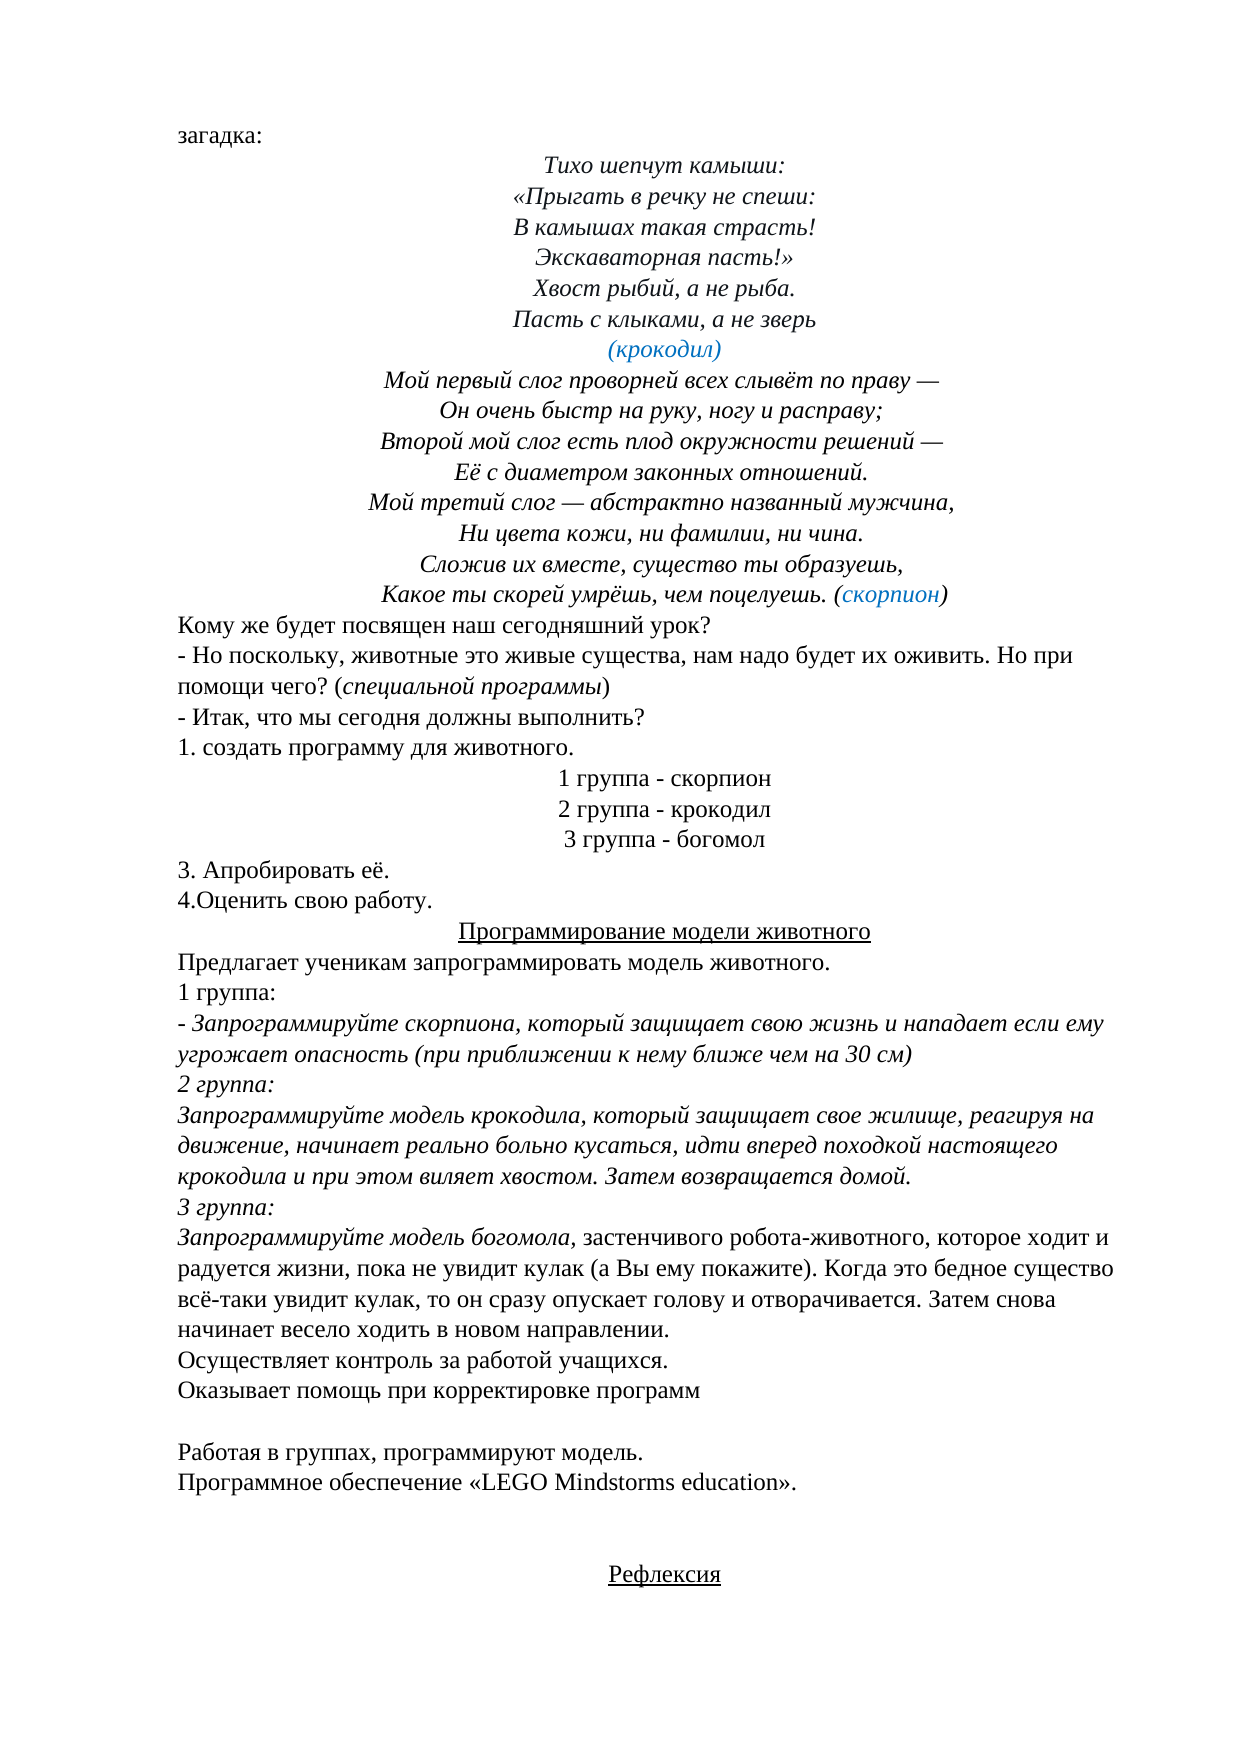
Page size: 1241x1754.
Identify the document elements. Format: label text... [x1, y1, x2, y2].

text Рефлексия [177, 1557, 1152, 1588]
text Хвост рыбий, а не рыба. Пасть с клыками, а не зверь [177, 271, 1152, 332]
text Запрограммируйте модель крокодила, который защищает свое жилище, реагируя на движение, начинает реально больно кусаться, идти вперед походкой настоящего крокодила и при этом виляет хвостом. Затем возвращается домой. [177, 1098, 1152, 1190]
text Тихо шепчут камыши: «Прыгать в речку не спеши: В камышах такая страсть! Экскаваторная пасть!» [177, 149, 1152, 271]
text - Но поскольку, животные это живые существа, нам надо будет их оживить. Но при помощи чего? (специальной программы) [177, 639, 1152, 700]
text Кому же будет посвящен наш сегодняшний урок? [177, 608, 1152, 639]
text 1 группа - скорпион [177, 761, 1152, 792]
text Программирование модели животного [177, 914, 1152, 945]
text 1 группа: [177, 976, 1152, 1006]
text (крокодил) [177, 332, 1152, 363]
text - Итак, что мы сегодня должны выполнить? [177, 700, 1152, 731]
text загадка: [177, 118, 1152, 149]
text Программное обеспечение «LEGO Mindstorms education». [177, 1466, 1152, 1496]
text 3 группа: [177, 1190, 1152, 1221]
text Осуществляет контроль за работой учащихся. [177, 1343, 1152, 1374]
text 3 группа - богомол [177, 822, 1152, 853]
text 3. Апробировать её. [177, 853, 1152, 884]
text Работая в группах, программируют модель. [177, 1435, 1152, 1466]
text - Запрограммируйте скорпиона, который защищает свою жизнь и нападает если ему угрожает опасность (при приближении к нему ближе чем на 30 см) [177, 1006, 1152, 1067]
text Предлагает ученикам запрограммировать модель животного. [177, 945, 1152, 976]
text 4.Оценить свою работу. [177, 884, 1152, 914]
text Мой первый слог проворней всех слывёт по праву — Он очень быстр на руку, ногу и расправу; Второй мой слог есть плод окружности решений — Её с диаметром законных отношений. Мой третий слог — абстрактно названный мужчина, Ни цвета кожи, ни фамилии, ни чина. Сложив их вместе, существо ты образуешь, Какое ты скорей умрёшь, чем поцелуешь. (скорпион) [177, 363, 1152, 608]
text Оказывает помощь при корректировке программ [177, 1374, 1152, 1404]
text Запрограммируйте модель богомола, застенчивого робота-животного, которое ходит и радуется жизни, пока не увидит кулак (а Вы ему покажите). Когда это бедное существо всё-таки увидит кулак, то он сразу опускает голову и отворачивается. Затем снова начинает весело ходить в новом направлении. [177, 1221, 1152, 1343]
text 2 группа: [177, 1067, 1152, 1098]
text 1. создать программу для животного. [177, 731, 1152, 761]
text 2 группа - крокодил [177, 792, 1152, 822]
